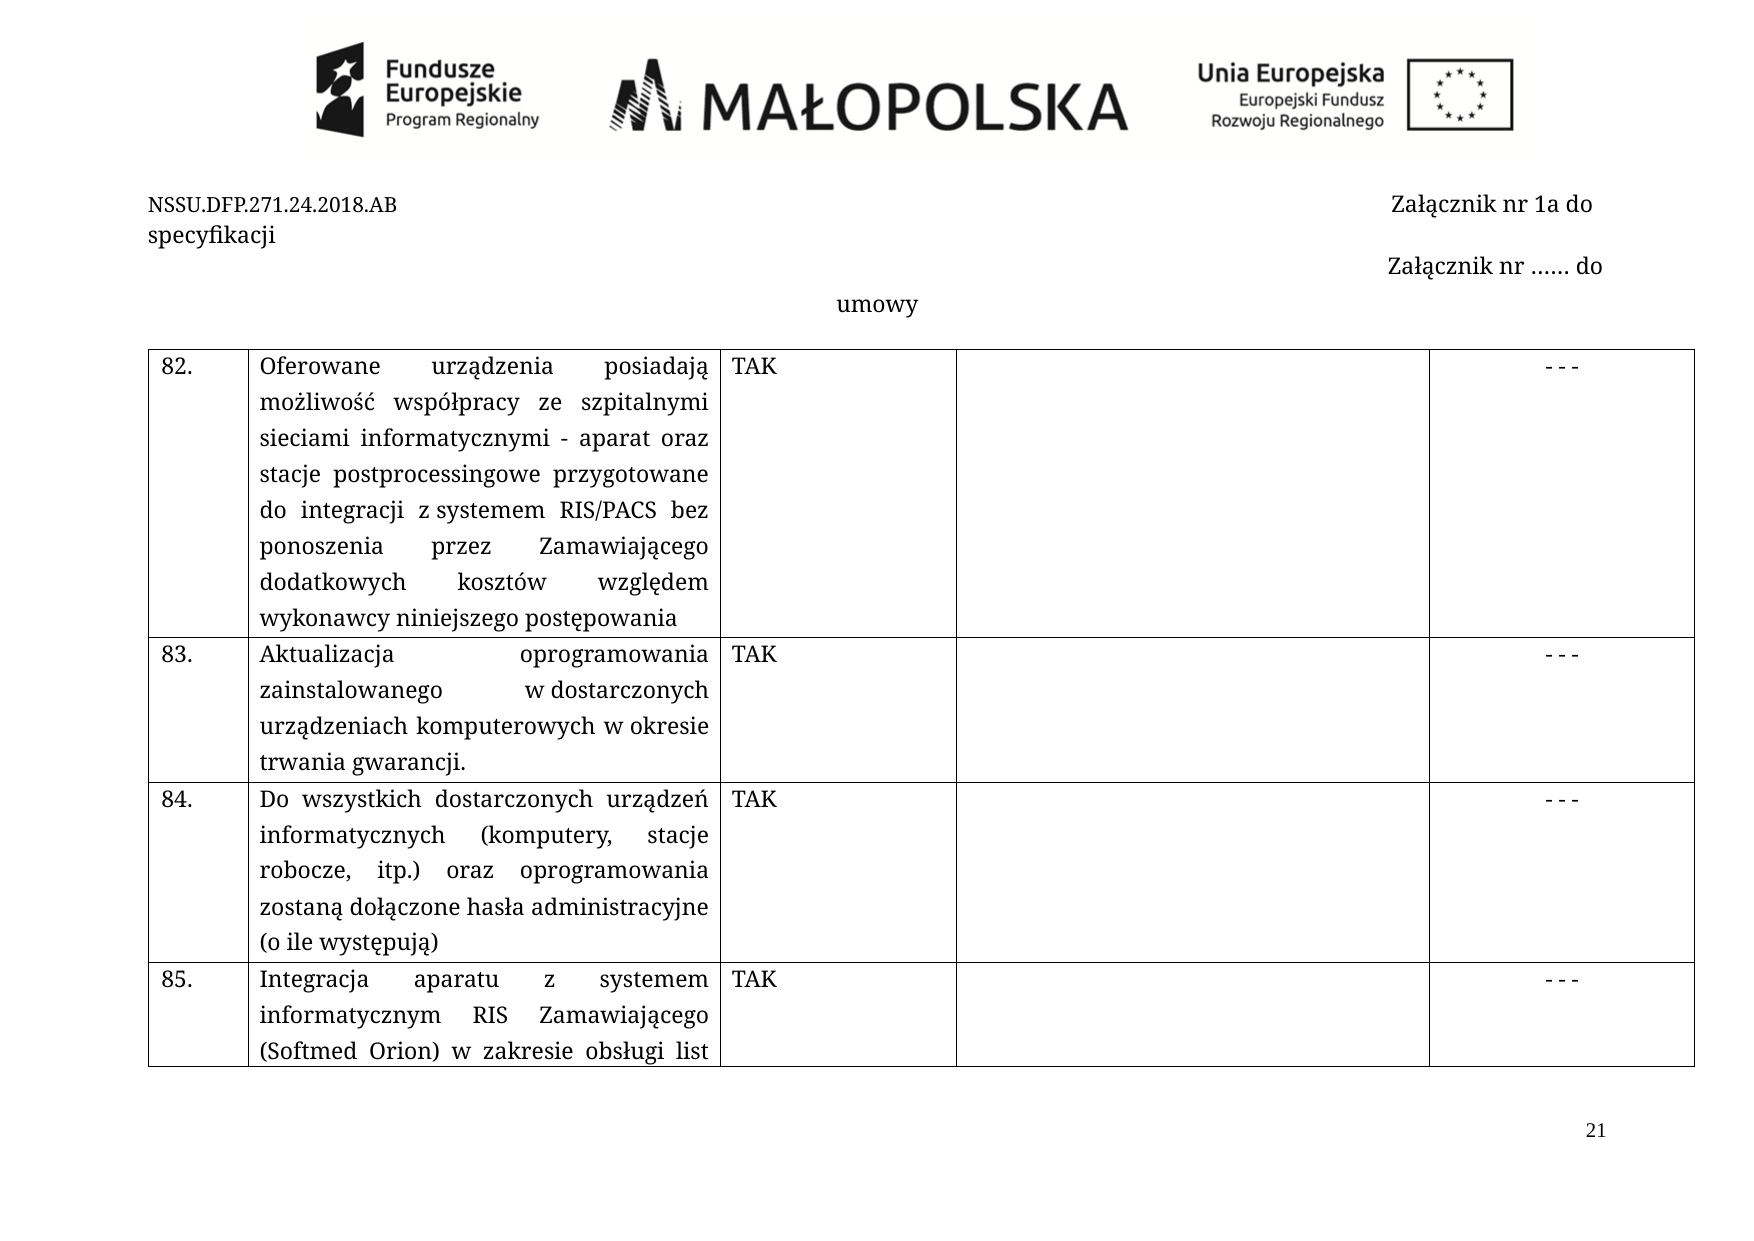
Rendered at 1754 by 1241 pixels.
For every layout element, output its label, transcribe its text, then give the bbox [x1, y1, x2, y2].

table_cell - - - [1430, 638, 1694, 782]
table_cell [957, 638, 1429, 782]
table_cell [957, 783, 1429, 962]
table_cell [957, 963, 1429, 1066]
table_cell - - - [1430, 783, 1694, 962]
table_cell Aktualizacja oprogramowania zainstalowanego w dostarczonych urządzeniach komputerowych w okresie trwania gwarancji. [249, 638, 720, 782]
table_cell [149, 783, 248, 962]
table_cell TAK [721, 350, 956, 637]
table_cell TAK [721, 783, 956, 962]
table_cell - - - [1430, 963, 1694, 1066]
table_cell Do wszystkich dostarczonych urządzeń informatycznych (komputery, stacje robocze, itp.) oraz oprogramowania zostaną dołączone hasła administracyjne (o ile występują) [249, 783, 720, 962]
table_cell [149, 963, 248, 1066]
table_cell TAK [721, 963, 956, 1066]
picture [293, 18, 1537, 161]
table_cell TAK [721, 638, 956, 782]
table_cell [149, 638, 248, 782]
table_cell [957, 350, 1429, 637]
table_cell [149, 350, 248, 637]
table_cell Integracja aparatu z systemem informatycznym RIS Zamawiającego (Softmed Orion) w zakresie obsługi list roboczych [249, 963, 720, 1066]
table_cell - - - [1430, 350, 1694, 637]
table_cell Oferowane urządzenia posiadają możliwość współpracy ze szpitalnymi sieciami informatycznymi - aparat oraz stacje postprocessingowe przygotowane do integracji z systemem RIS/PACS bez ponoszenia przez Zamawiającego dodatkowych kosztów względem wykonawcy niniejszego postępowania [249, 350, 720, 637]
